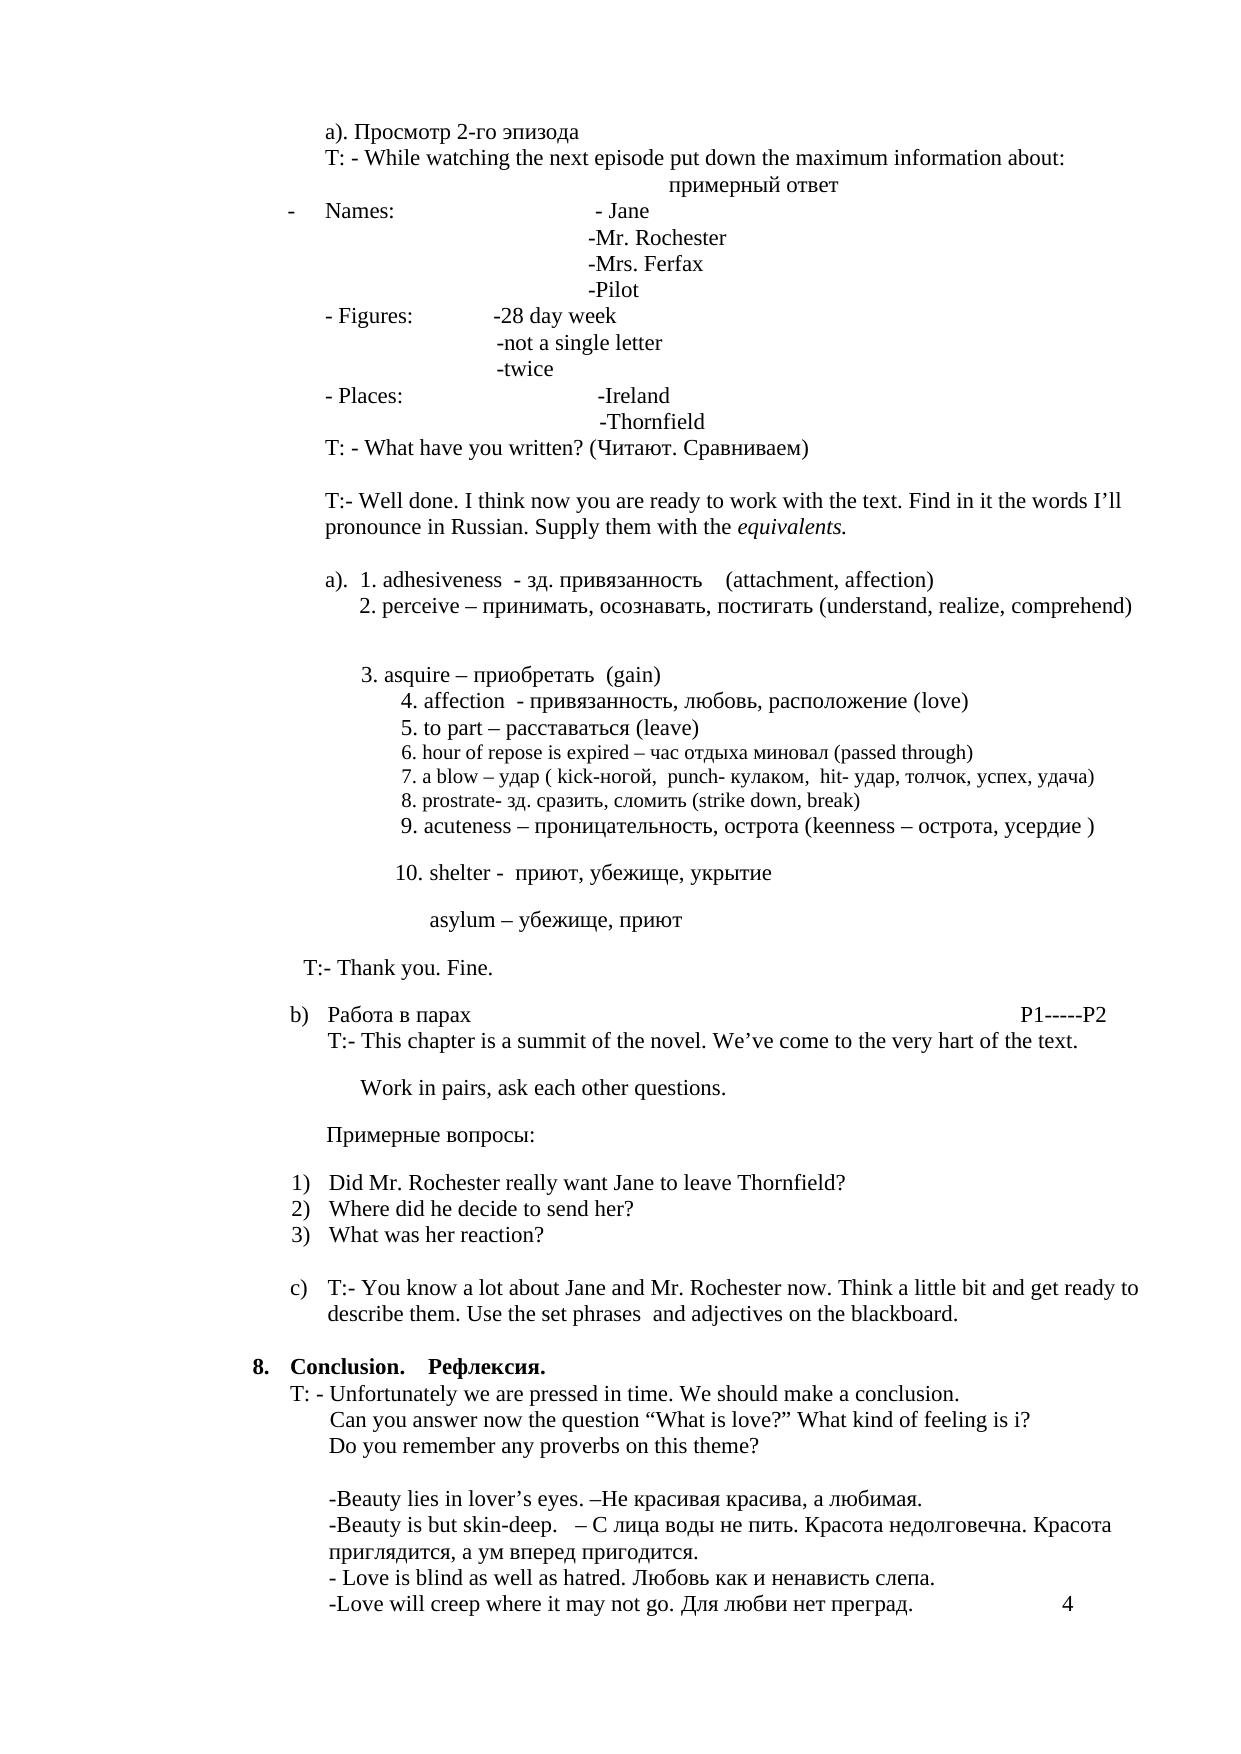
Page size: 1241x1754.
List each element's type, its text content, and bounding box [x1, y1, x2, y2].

list What was her reaction? [291, 1221, 1152, 1248]
list -Love will creep where it may not go. Для любви нет преград. 4 [329, 1590, 1152, 1617]
list T: - What have you written? (Читают. Сравниваем) [325, 434, 1152, 461]
text 10. shelter - приют, убежище, укрытие [177, 859, 1152, 886]
text T:- Thank you. Fine. [177, 954, 1152, 980]
list Did Mr. Rochester really want Jane to leave Thornfield? [291, 1169, 1152, 1195]
list -twice [325, 355, 1152, 382]
list T: - While watching the next episode put down the maximum information about: [325, 144, 1152, 171]
list - Figures: -28 day week [325, 303, 1152, 329]
list Работа в парах P1-----P2 T:- This chapter is a summit of the novel. We’ve come to the very hart of the text. [290, 1001, 1152, 1053]
list T: - Unfortunately we are pressed in time. We should make a conclusion. [290, 1379, 1152, 1406]
text 9. acuteness – проницательность, острота (keenness – острота, усердие ) [177, 812, 1152, 838]
list -Beauty is but skin-deep. – С лица воды не пить. Красота недолговечна. Красота приглядится, а ум вперед пригодится. [329, 1511, 1152, 1564]
list -Thornfield [325, 408, 1152, 434]
list - Places: -Ireland [325, 382, 1152, 408]
text 5. to part – расставаться (leave) [177, 713, 1152, 740]
list T:- Well done. I think now you are ready to work with the text. Find in it the words I’ll pronounce in Russian. Supply them with the equivalents. [325, 487, 1152, 540]
text 4. affection - привязанность, любовь, расположение (love) [177, 687, 1152, 713]
list -Mr. Rochester [325, 223, 1152, 250]
list -Mrs. Ferfax [325, 250, 1152, 276]
list -not a single letter [325, 329, 1152, 355]
list Where did he decide to send her? [291, 1195, 1152, 1221]
text 7. a blow – удар ( kick-ногой, punch- кулаком, hit- удар, толчок, успех, удача) [177, 764, 1152, 788]
list Can you answer now the question “What is love?” What kind of feeling is i? [290, 1406, 1152, 1432]
text Work in pairs, ask each other questions. [177, 1074, 1152, 1101]
list T:- You know a lot about Jane and Mr. Rochester now. Think a little bit and get ready to describe them. Use the set phrases and adjectives on the blackboard. [290, 1274, 1152, 1327]
list примерный ответ [325, 171, 1152, 197]
text asylum – убежище, приют [177, 906, 1152, 933]
list - Love is blind as well as hatred. Любовь как и ненависть слепа. [329, 1564, 1152, 1590]
list -Pilot [325, 276, 1152, 303]
list Do you remember any proverbs on this theme? [329, 1432, 1152, 1459]
list a). Просмотр 2-го эпизода [325, 118, 1152, 144]
list 2. perceive – принимать, осознавать, постигать (understand, realize, сomprehend) [325, 592, 1152, 619]
list -Beauty lies in lover’s eyes. –Не красивая красива, а любимая. [329, 1485, 1152, 1511]
list 3. asquire – приобретать (gain) [212, 661, 1152, 687]
list a). 1. adhesiveness - зд. привязанность (attachment, affection) [325, 566, 1152, 592]
list Names: - Jane [287, 197, 1152, 223]
text 6. hour of repose is expired – час отдыха миновал (passed through) [177, 740, 1152, 764]
text Примерные вопросы: [177, 1122, 1152, 1148]
list Conclusion. Рефлексия. [252, 1353, 1152, 1379]
text 8. prostrate- зд. сразить, сломить (strike down, break) [177, 788, 1152, 812]
